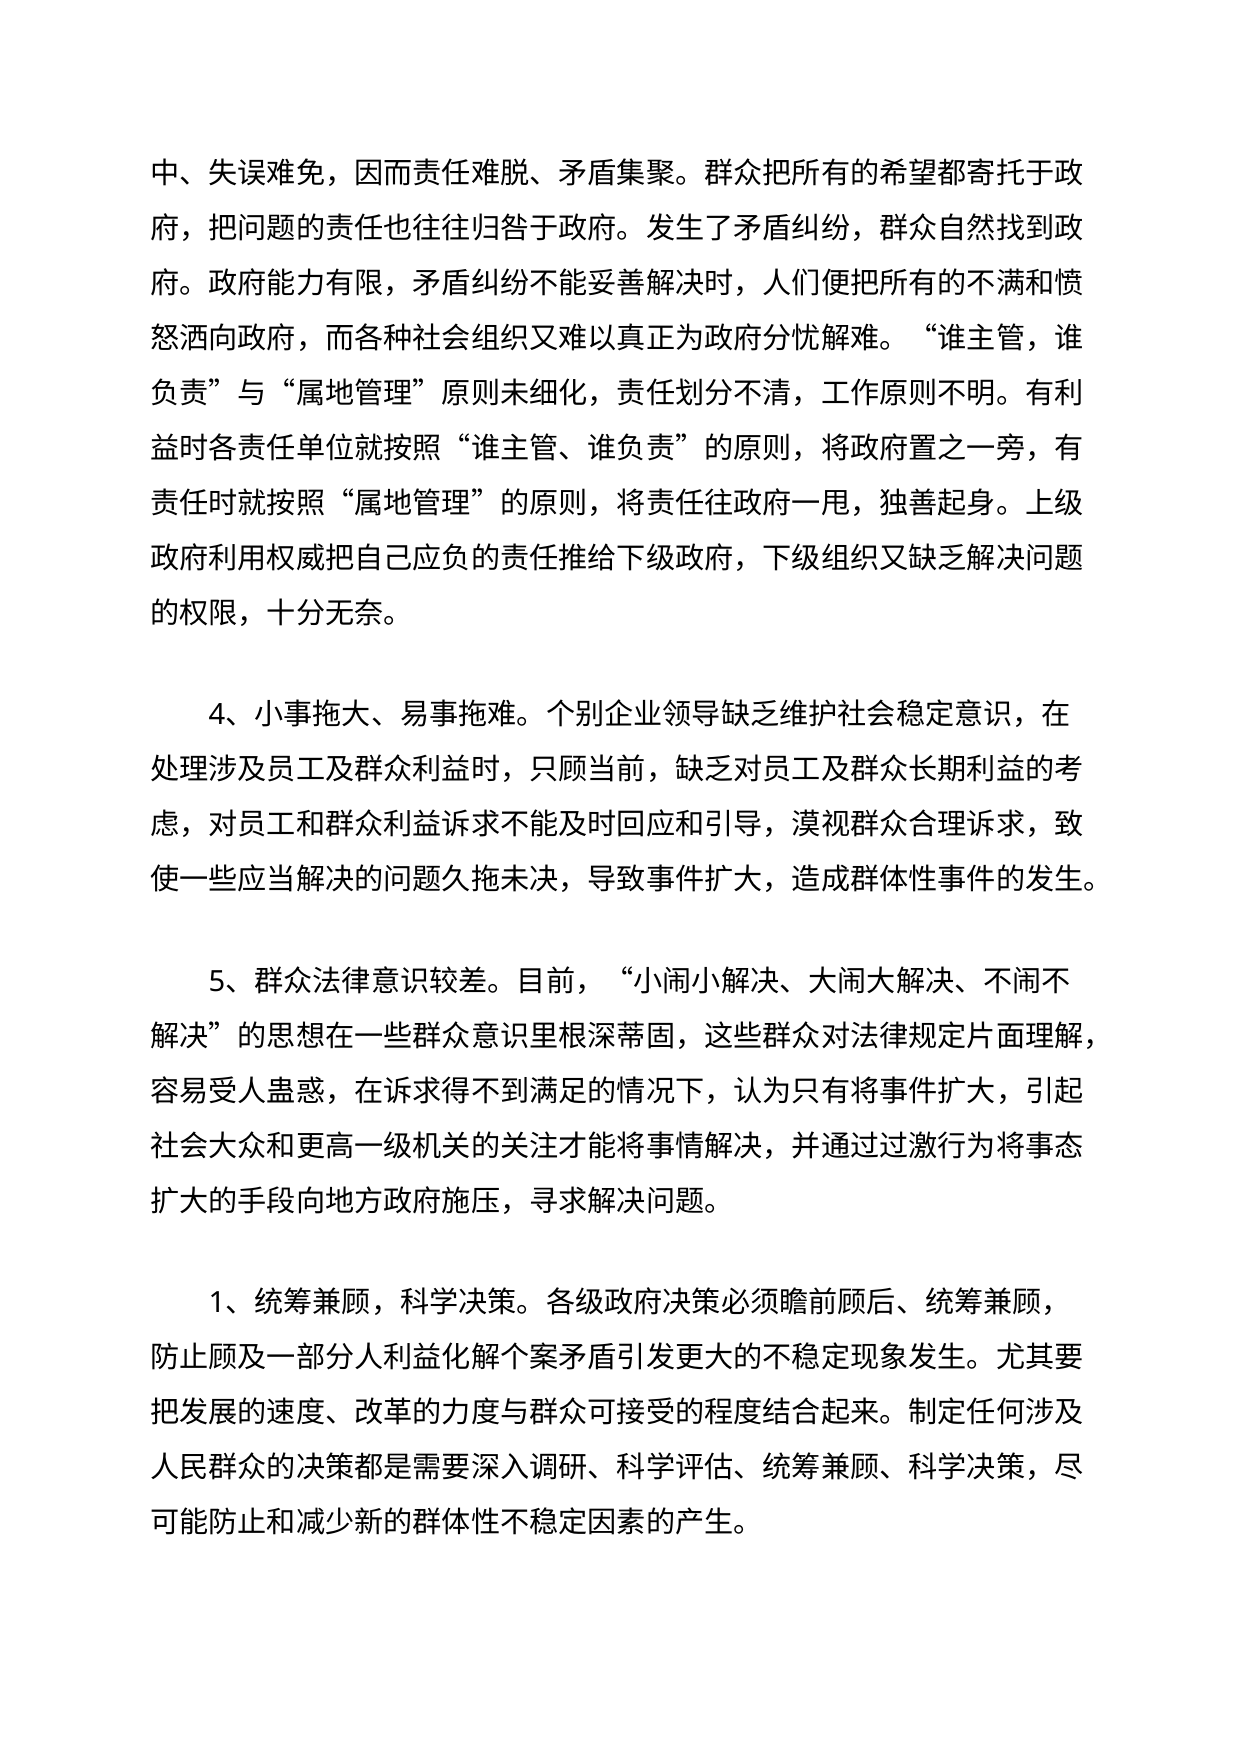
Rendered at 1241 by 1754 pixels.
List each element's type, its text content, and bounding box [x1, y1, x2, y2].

text 1、统筹兼顾，科学决策。各级政府决策必须瞻前顾后、统筹兼顾，防止顾及一部分人利益化解个案矛盾引发更大的不稳定现象发生。尤其要把发展的速度、改革的力度与群众可接受的程度结合起来。制定任何涉及人民群众的决策都是需要深入调研、科学评估、统筹兼顾、科学决策，尽可能防止和减少新的群体性不稳定因素的产生。 [150, 1279, 1090, 1541]
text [150, 150, 1090, 631]
text 5、群众法律意识较差。目前，“小闹小解决、大闹大解决、不闹不解决”的思想在一些群众意识里根深蒂固，这些群众对法律规定片面理解，容易受人蛊惑，在诉求得不到满足的情况下，认为只有将事件扩大，引起社会大众和更高一级机关的关注才能将事情解决，并通过过激行为将事态扩大的手段向地方政府施压，寻求解决问题。 [150, 957, 1090, 1219]
text 4、小事拖大、易事拖难。个别企业领导缺乏维护社会稳定意识，在处理涉及员工及群众利益时，只顾当前，缺乏对员工及群众长期利益的考虑，对员工和群众利益诉求不能及时回应和引导，漠视群众合理诉求，致使一些应当解决的问题久拖未决，导致事件扩大，造成群体性事件的发生。 [150, 691, 1090, 898]
